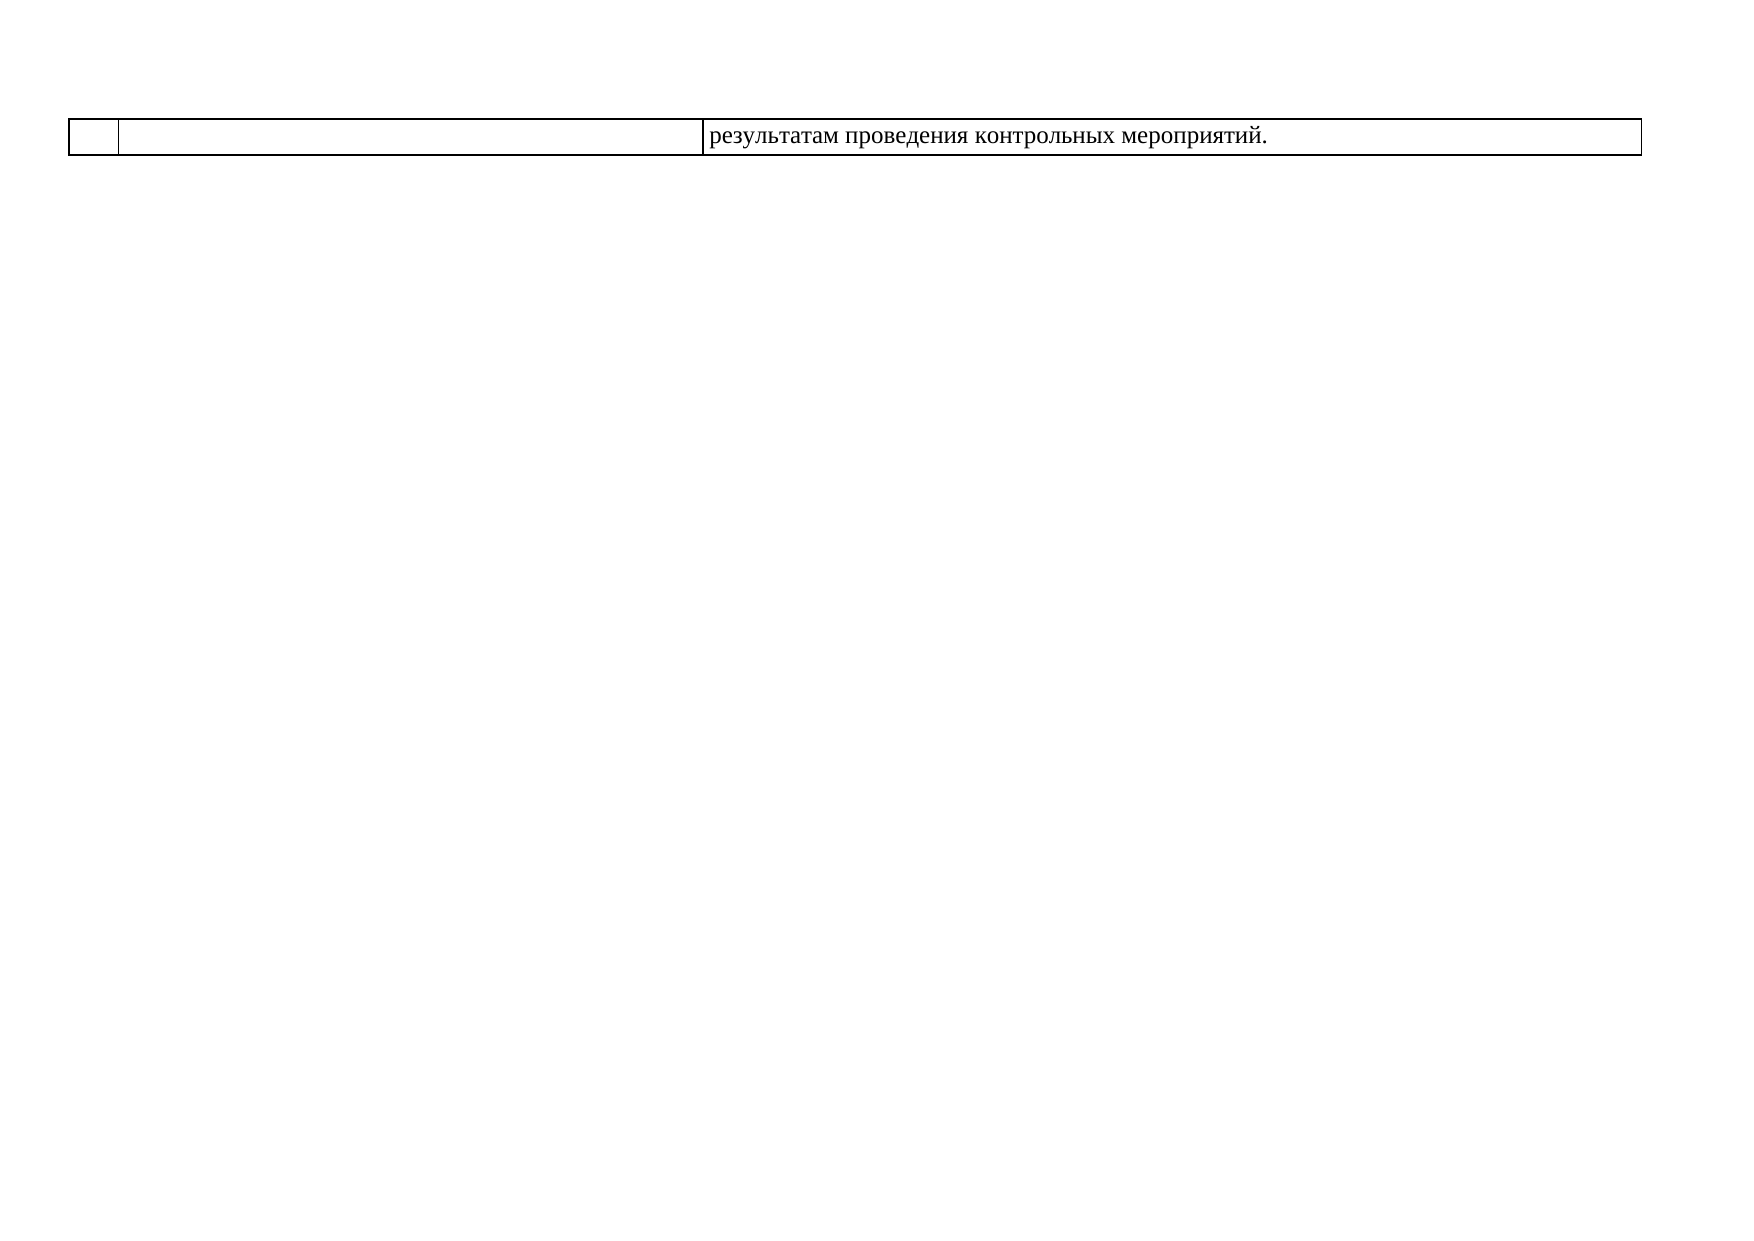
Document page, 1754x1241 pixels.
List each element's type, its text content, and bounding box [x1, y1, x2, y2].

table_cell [704, 120, 1641, 154]
table_cell 4.1. [70, 120, 118, 154]
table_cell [119, 120, 702, 154]
